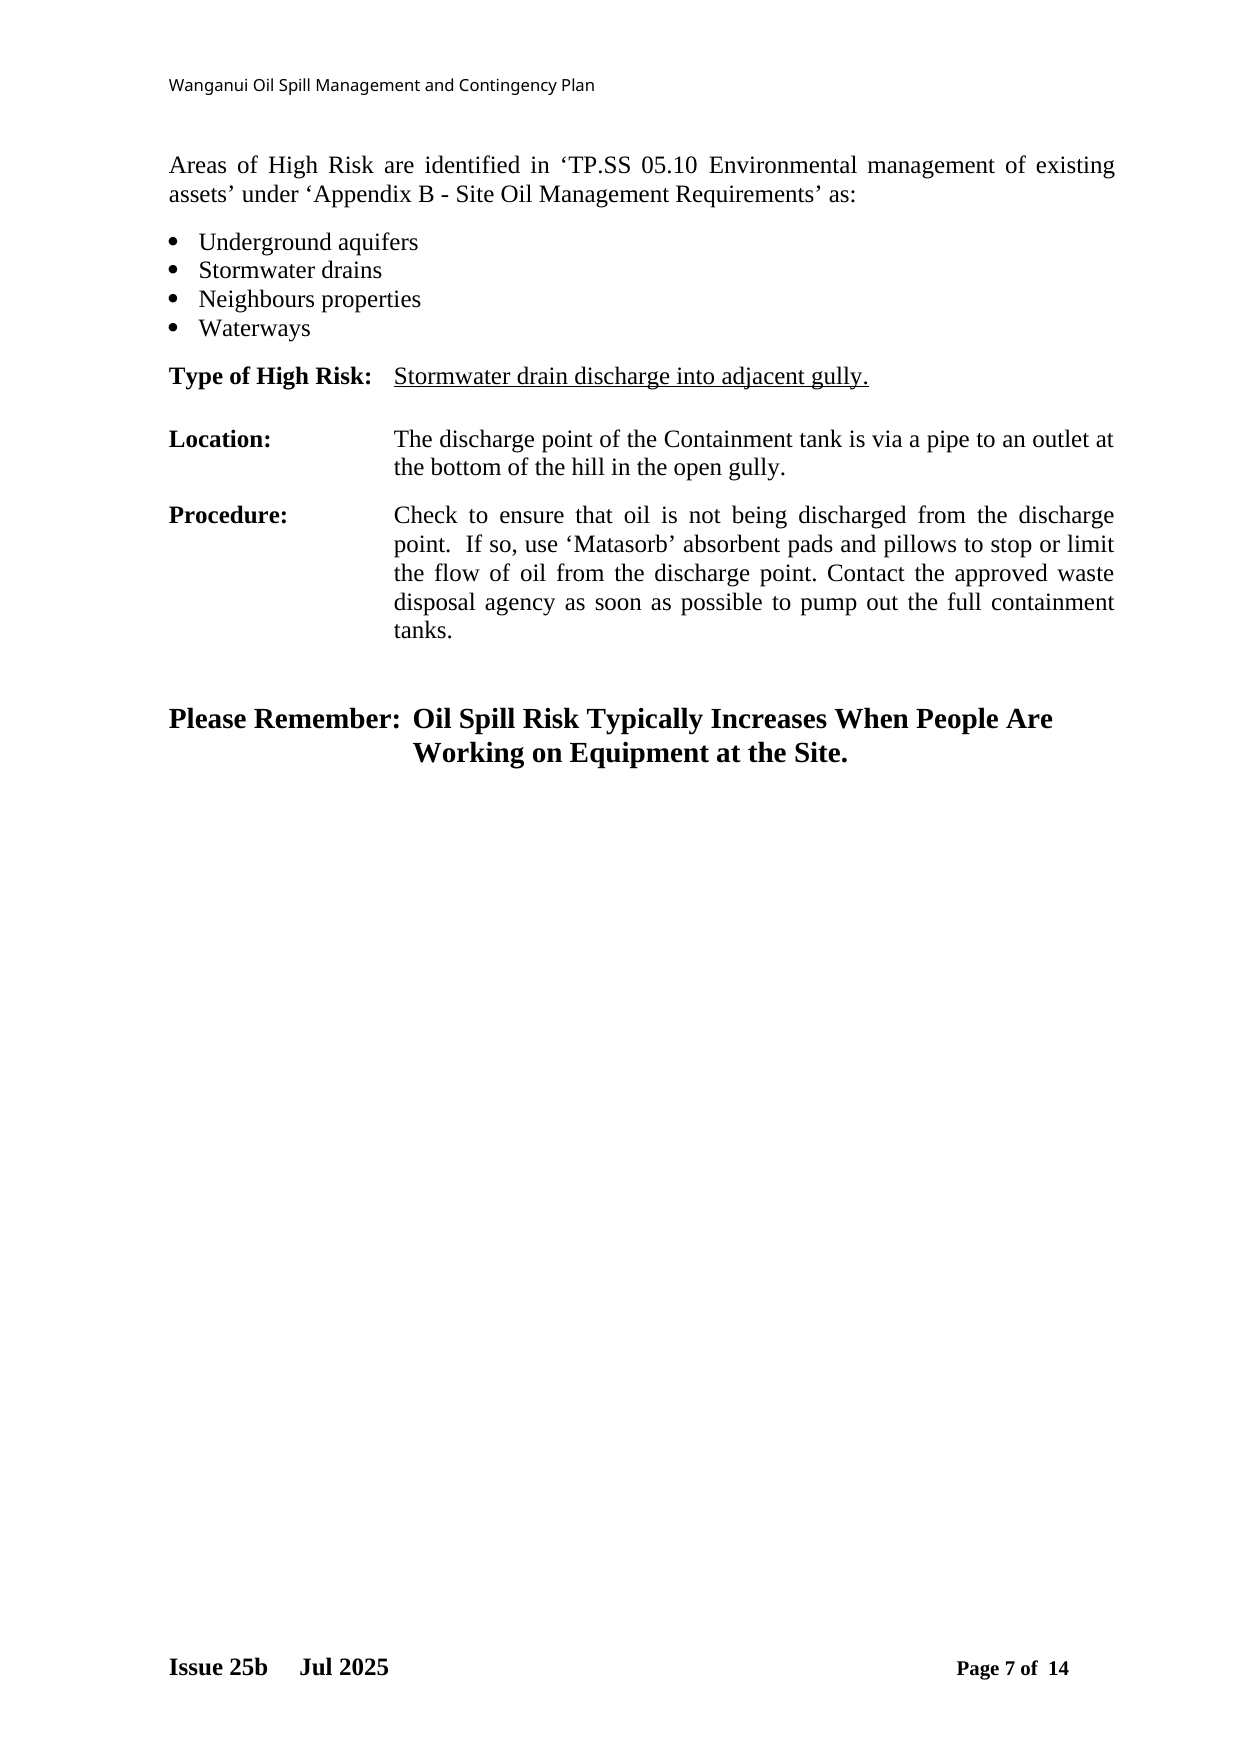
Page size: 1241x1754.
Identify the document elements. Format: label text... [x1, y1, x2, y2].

text Working on Equipment at the Site. [169, 735, 1115, 769]
text Type of High Risk: Stormwater drain discharge into adjacent gully. [169, 361, 1115, 389]
list Underground aquifers [169, 227, 1115, 255]
text Location: The discharge point of the Containment tank is via a pipe to an outlet at the bottom of the hill in the open gully. [169, 424, 1115, 481]
text Please Remember: Oil Spill Risk Typically Increases When People Are [169, 702, 1115, 735]
text Procedure: Check to ensure that oil is not being discharged from the discharge point. If so, use ‘Matasorb’ absorbent pads and pillows to stop or limit the flow of oil from the discharge point. Contact the approved waste disposal agency as soon as possible to pump out the full containment tanks. [169, 500, 1115, 644]
list Stormwater drains [169, 255, 1115, 284]
list Waterways [169, 313, 1115, 342]
list Neighbours properties [169, 284, 1115, 313]
text Areas of High Risk are identified in ‘TP.SS 05.10 Environmental management of existing assets’ under ‘Appendix B - Site Oil Management Requirements’ as: [169, 150, 1115, 207]
